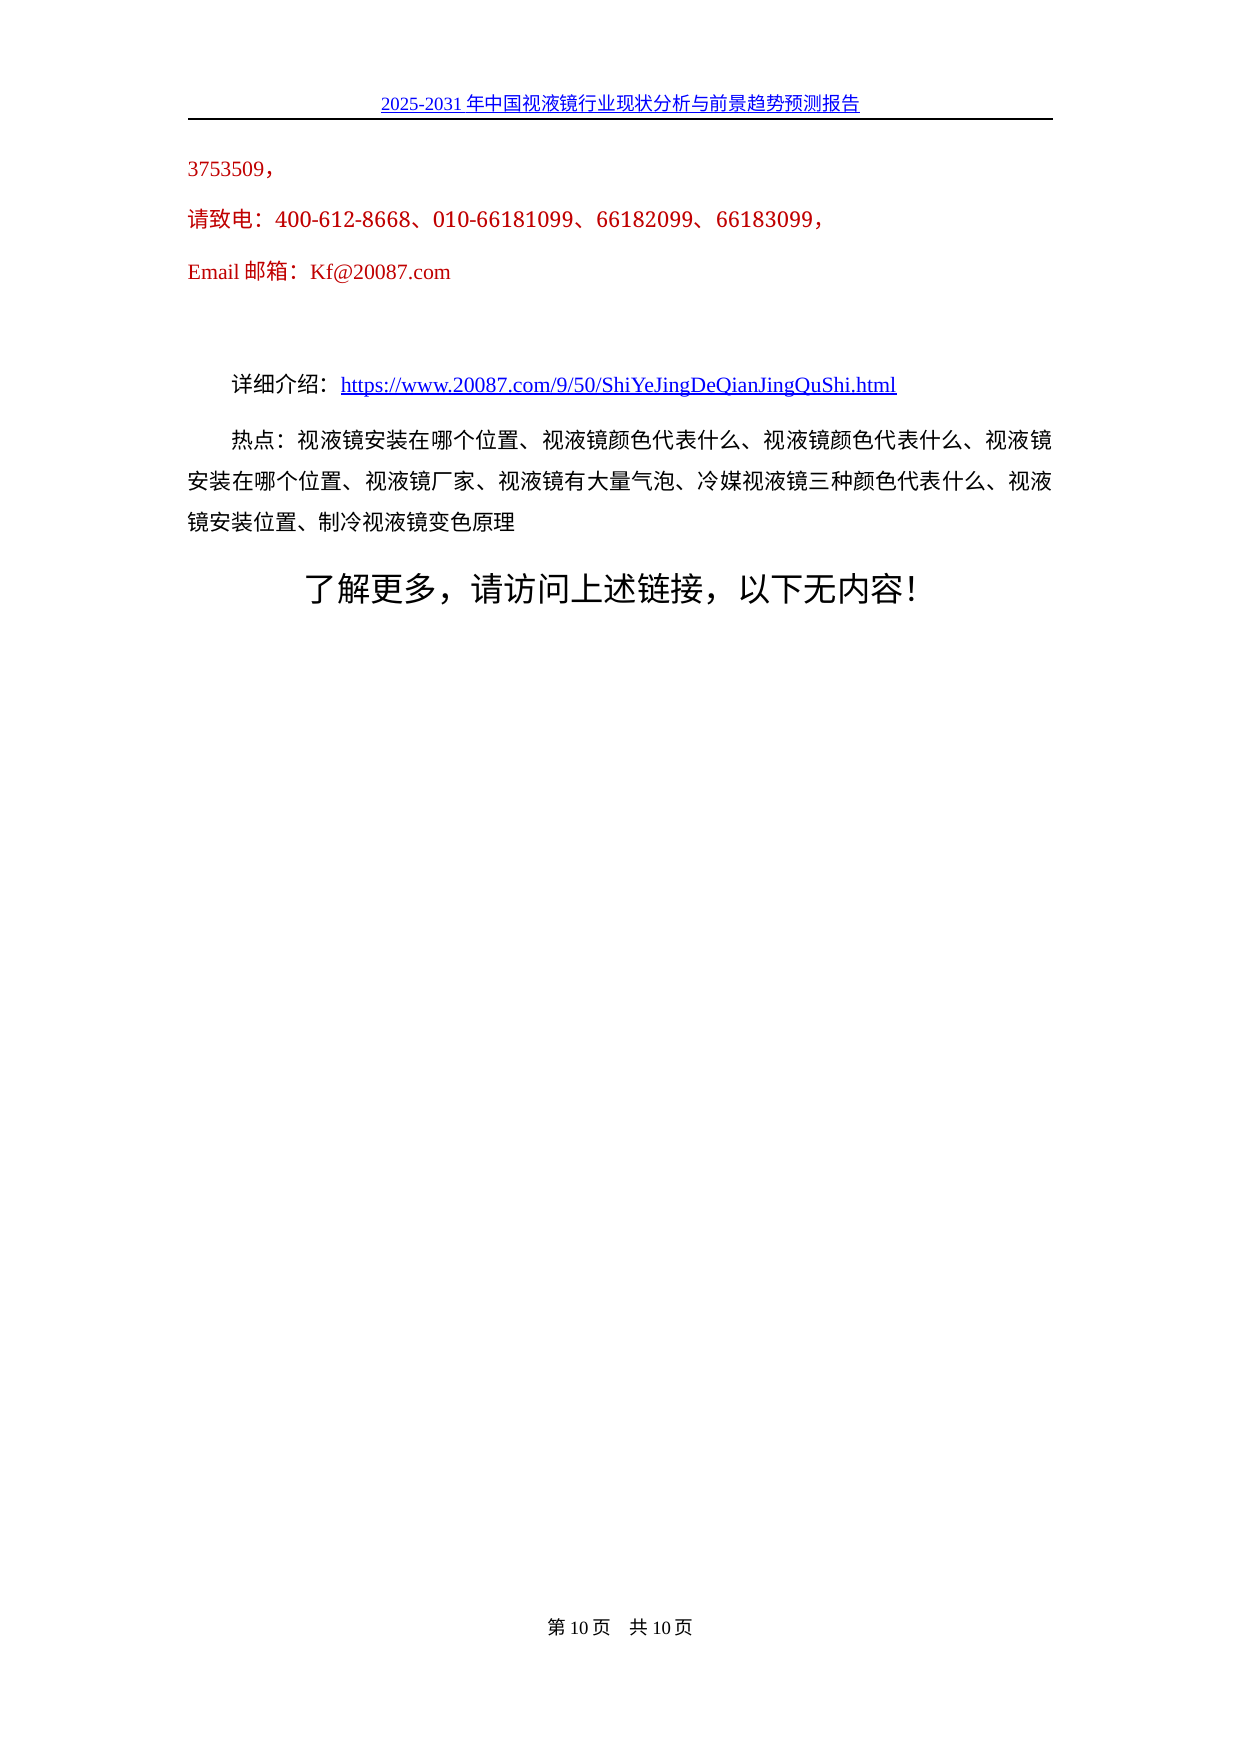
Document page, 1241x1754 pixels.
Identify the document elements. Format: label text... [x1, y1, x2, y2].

text 热点：视液镜安装在哪个位置、视液镜颜色代表什么、视液镜颜色代表什么、视液镜安装在哪个位置、视液镜厂家、视液镜有大量气泡、冷媒视液镜三种颜色代表什么、视液镜安装位置、制冷视液镜变色原理 [187, 423, 1053, 537]
title 了解更多，请访问上述链接，以下无内容！ [187, 554, 1053, 619]
text 详细介绍：https://www.20087.com/9/50/ShiYeJingDeQianJingQuShi.html [187, 366, 1053, 399]
text 请致电：400-612-8668、010-66181099、66182099、66183099， [187, 202, 1053, 234]
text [187, 150, 1053, 183]
text Email邮箱：Kf@20087.com [187, 253, 1053, 286]
